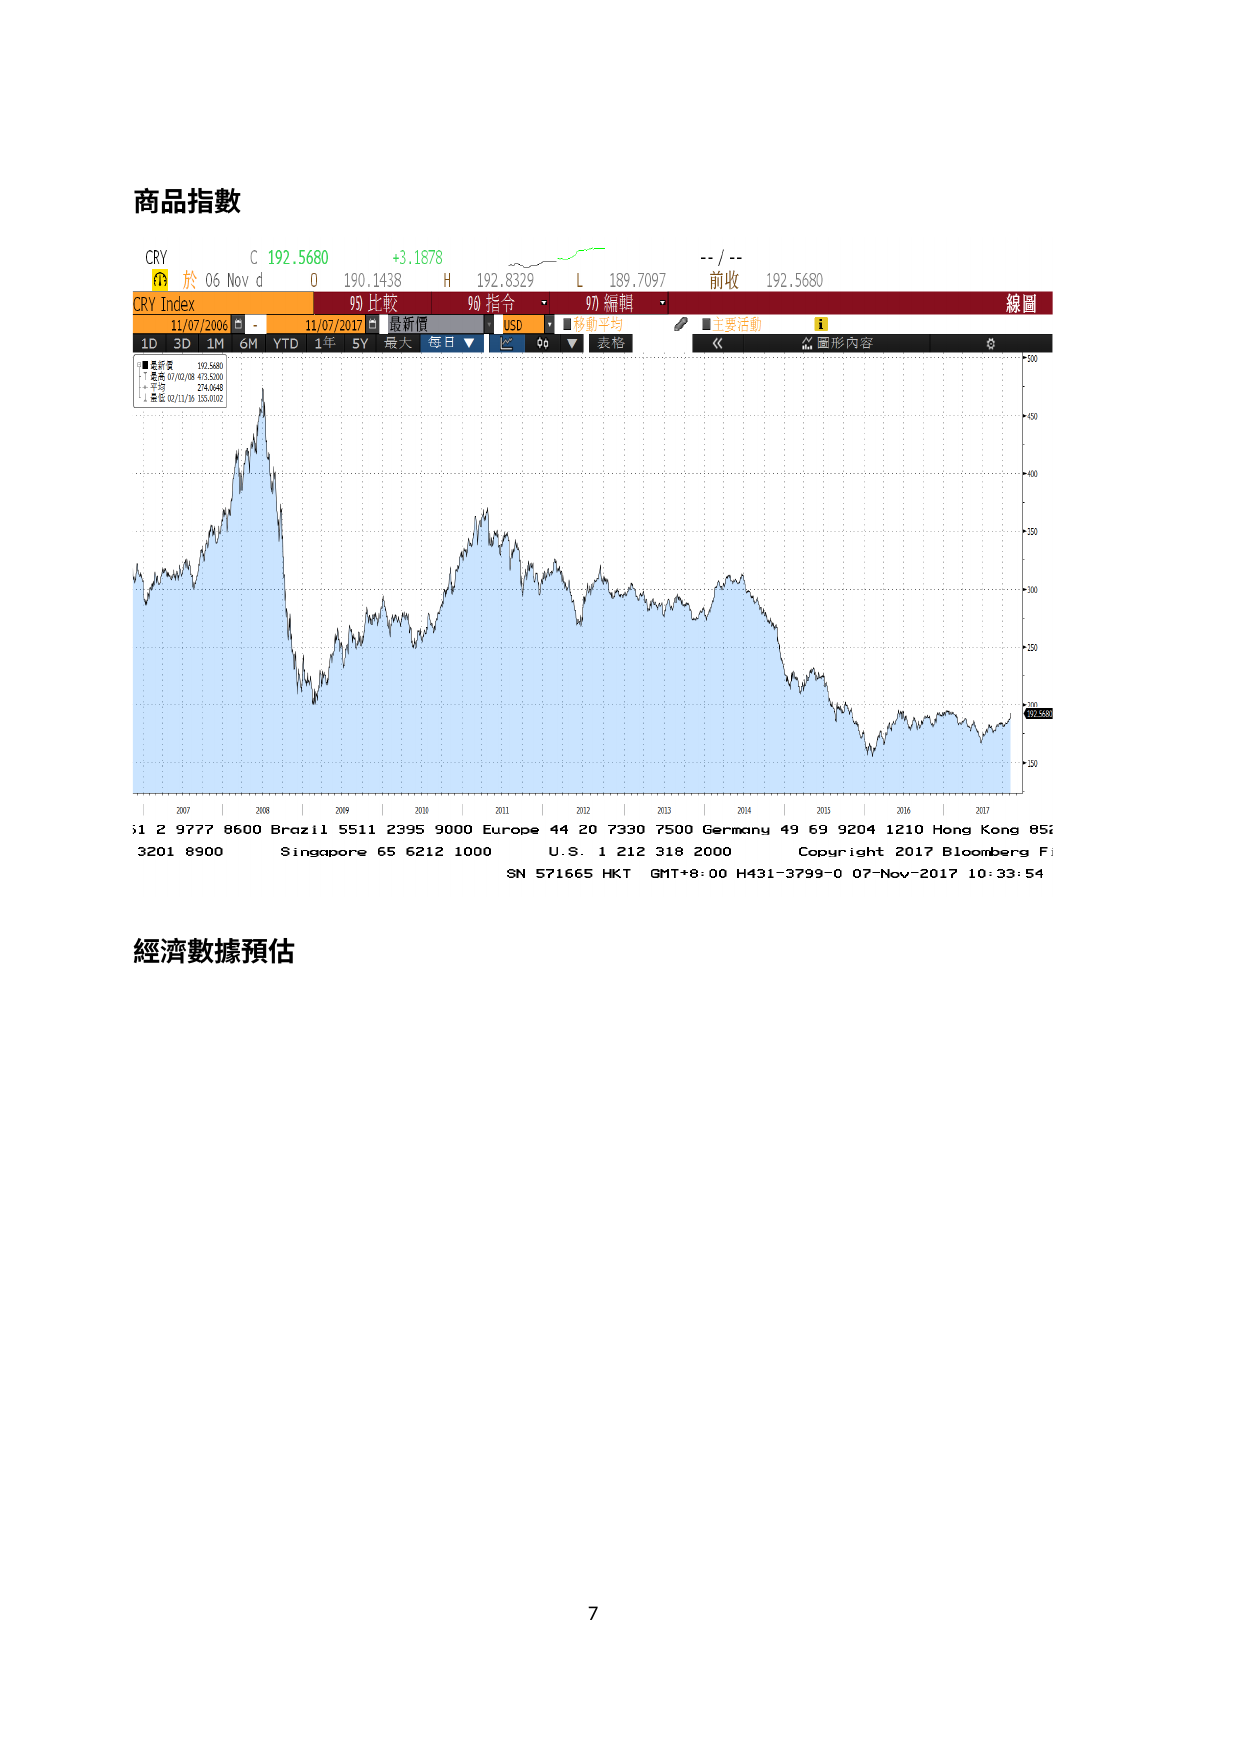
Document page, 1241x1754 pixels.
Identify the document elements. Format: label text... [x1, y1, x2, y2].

text 經濟數據預估 [133, 912, 1053, 987]
text 商品指數 [133, 162, 1053, 237]
picture [132, 237, 1053, 897]
